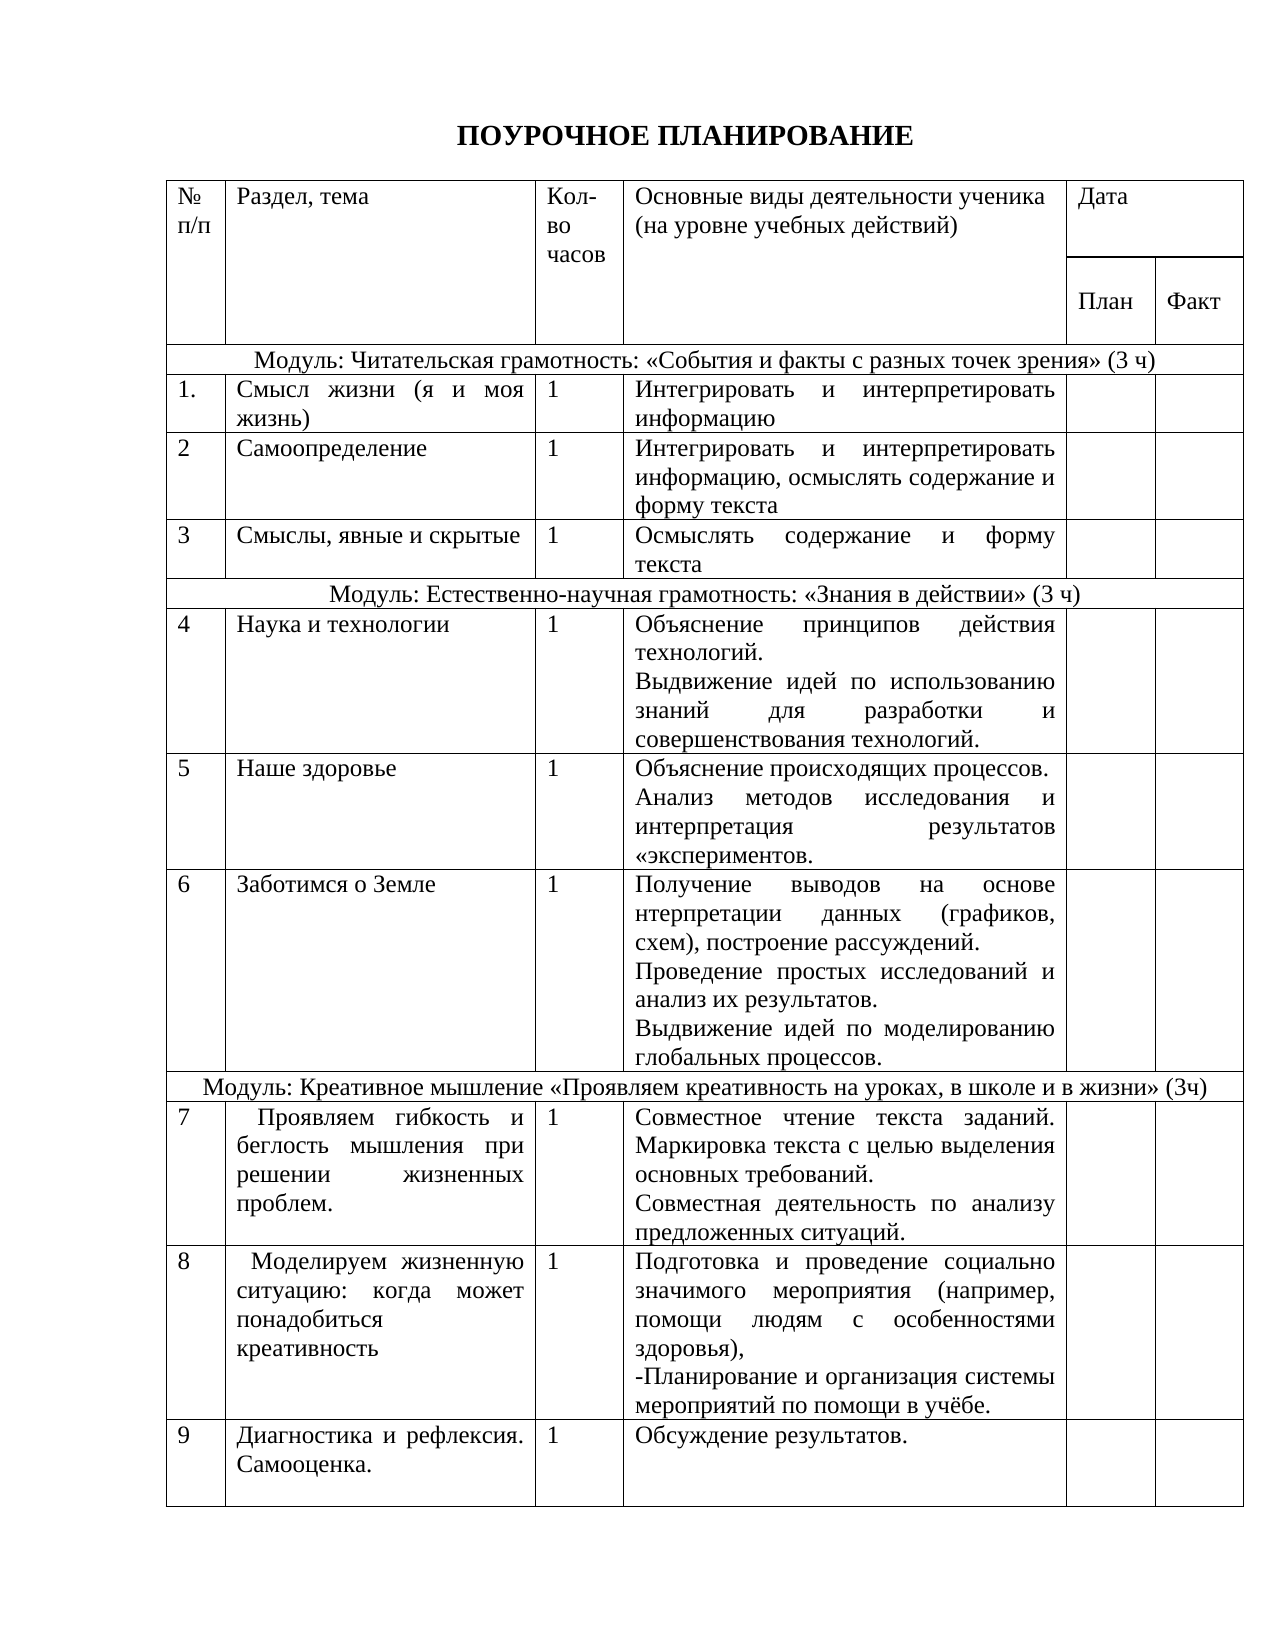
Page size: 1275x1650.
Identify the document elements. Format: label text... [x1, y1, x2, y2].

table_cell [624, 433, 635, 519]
table_cell 1 [536, 1246, 623, 1419]
table_cell Диагностика и рефлексия. Самооценка. [226, 1420, 535, 1506]
table_cell Смысл жизни (я и моя жизнь) [226, 375, 535, 432]
table_cell [1067, 375, 1155, 432]
table_cell Моделируем жизненную ситуацию: когда может понадобиться креативность [226, 1246, 535, 1419]
table_header Дата [1067, 181, 1243, 256]
table_cell [1067, 870, 1155, 1071]
table_cell [1156, 1102, 1243, 1245]
table_cell Самоопределение [226, 433, 535, 519]
table_cell Получение выводов на основе нтерпретации данных (графиков, схем), построение рассуждений. Проведение простых исследований и анализ их результатов. Выдвижение идей по моделированию глобальных процессов. [624, 870, 1066, 1071]
table_cell 2 [167, 433, 225, 519]
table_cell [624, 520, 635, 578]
table_cell [1067, 520, 1155, 578]
table_cell План [1067, 258, 1155, 344]
table_cell [1156, 754, 1243, 868]
table_cell 1 [536, 375, 623, 432]
table_cell Модуль: Читательская грамотность: «События и факты с разных точек зрения» (3 ч) [167, 345, 1243, 373]
table_header № п/п [167, 181, 225, 344]
table_cell 1 [536, 754, 623, 868]
table_header Раздел, тема [226, 181, 535, 344]
table_cell Проявляем гибкость и беглость мышления при решении жизненных проблем. [226, 1102, 535, 1245]
table_cell Модуль: Креативное мышление «Проявляем креативность на уроках, в школе и в жизни» (3ч) [167, 1072, 1243, 1101]
table_cell Объяснение принципов действия технологий. Выдвижение идей по использованию знаний для разработки и совершенствования технологий. [624, 609, 1066, 752]
table_cell 1 [536, 1102, 623, 1245]
table_cell 4 [167, 609, 225, 752]
table_cell Факт [1156, 258, 1243, 344]
table_cell 6 [167, 870, 225, 1071]
table_cell Осмыслять содержание и форму текста [702, 520, 1066, 578]
table_cell [1156, 870, 1243, 1071]
table_cell 1 [536, 870, 623, 1071]
table_header Кол-во часов [536, 181, 623, 344]
table_cell [1067, 1246, 1155, 1419]
table_cell [1067, 754, 1155, 868]
table_cell Объяснение происходящих процессов. Анализ методов исследования и интерпретация результатов «экспериментов. [624, 754, 1066, 868]
table_cell [1067, 1420, 1155, 1506]
table_cell 1. [167, 375, 225, 432]
table_cell Наше здоровье [226, 754, 535, 868]
table_cell [1156, 609, 1243, 752]
table_cell [1156, 1420, 1243, 1506]
table_cell 8 [167, 1246, 225, 1419]
table_cell 1 [536, 433, 623, 519]
table_cell 9 [167, 1420, 225, 1506]
table_cell Совместное чтение текста заданий. Маркировка текста с целью выделения основных требований. Совместная деятельность по анализу предложенных ситуаций. [624, 1102, 1066, 1245]
table_cell 7 [167, 1102, 225, 1245]
table_cell Обсуждение результатов. [624, 1420, 1066, 1506]
table_cell Заботимся о Земле [226, 870, 535, 1071]
table_cell 1 [536, 1420, 623, 1506]
table_cell Модуль: Естественно-научная грамотность: «Знания в действии» (3 ч) [167, 579, 1243, 608]
table_cell Подготовка и проведение социально значимого мероприятия (например, помощи людям с особенностями здоровья), -Планирование и организация системы мероприятий по помощи в учёбе. [624, 1246, 1066, 1419]
table_cell [1156, 520, 1243, 578]
table_cell 3 [167, 520, 225, 578]
table_cell [1156, 1246, 1243, 1419]
table_header Основные виды деятельности ученика (на уровне учебных действий) [624, 181, 1066, 344]
table_cell Интегрировать и интерпретировать информацию [775, 375, 1066, 432]
table_cell 5 [167, 754, 225, 868]
table_cell 1 [536, 609, 623, 752]
table_cell [1156, 375, 1243, 432]
table_cell Наука и технологии [226, 609, 535, 752]
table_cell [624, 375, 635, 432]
table_cell [1067, 609, 1155, 752]
table_cell [1156, 433, 1243, 519]
table_cell [1067, 433, 1155, 519]
text ПОУРОЧНОЕ ПЛАНИРОВАНИЕ [177, 118, 1186, 152]
table_cell [1067, 1102, 1155, 1245]
table_cell Смыслы, явные и скрытые [226, 520, 535, 578]
table_cell 1 [536, 520, 623, 578]
table_cell Интегрировать и интерпретировать информацию, осмыслять содержание и форму текста [778, 433, 1066, 519]
